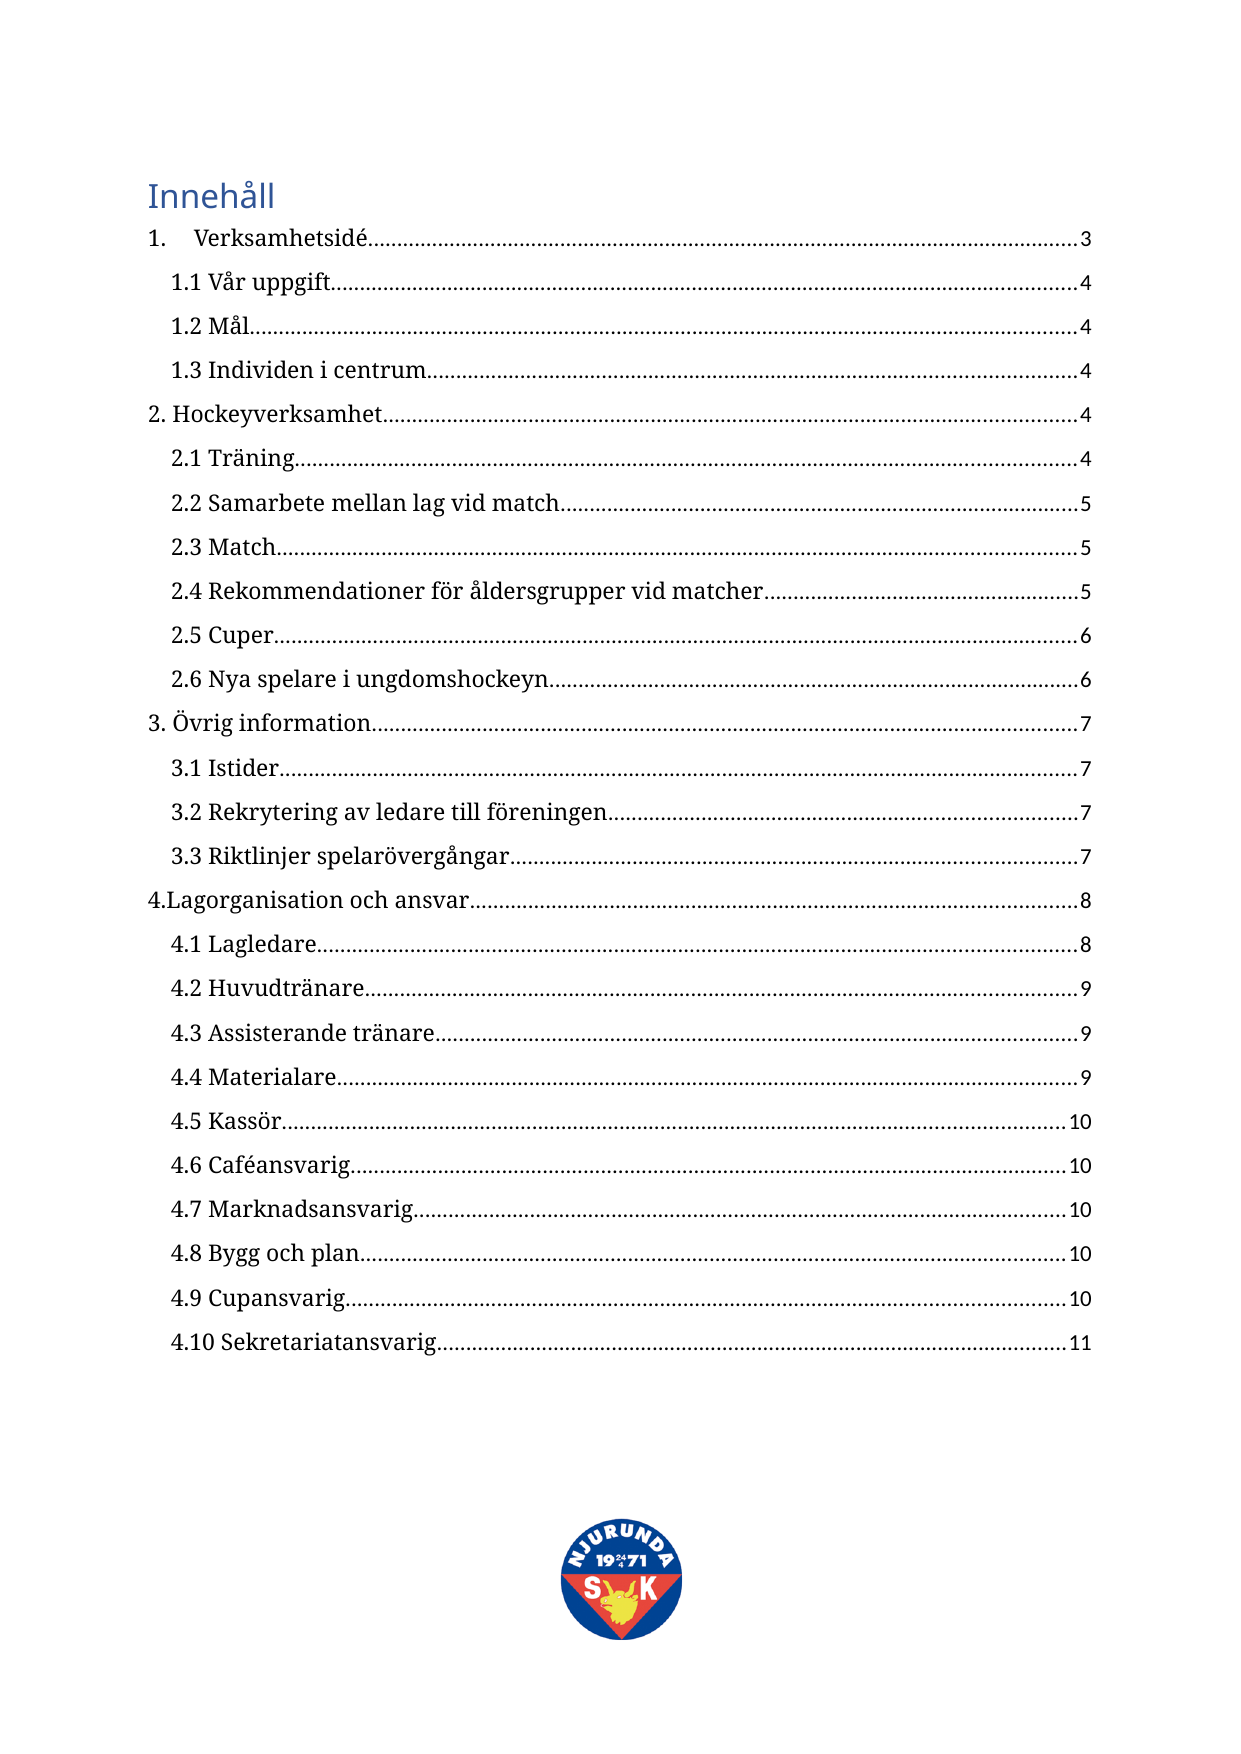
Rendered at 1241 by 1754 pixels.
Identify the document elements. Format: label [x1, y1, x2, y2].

picture [559, 1517, 683, 1641]
